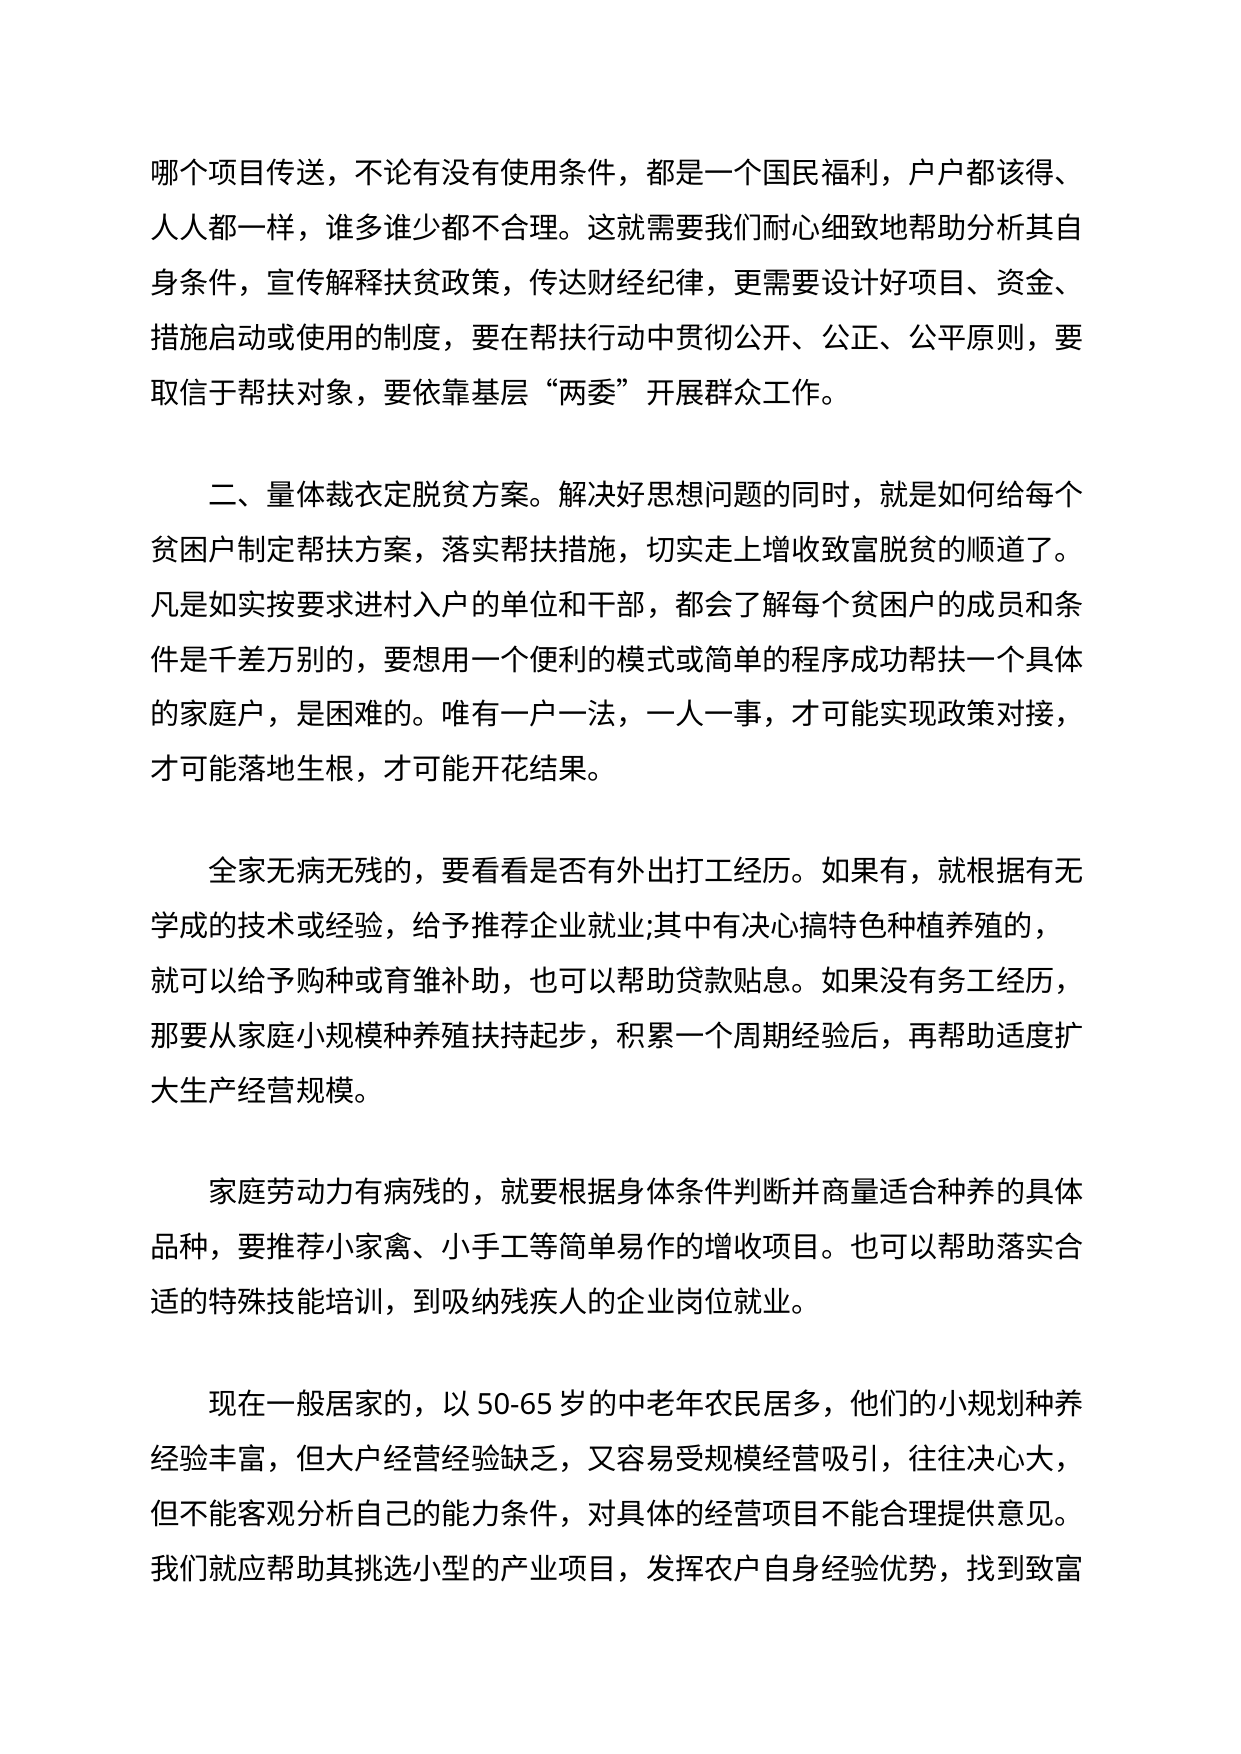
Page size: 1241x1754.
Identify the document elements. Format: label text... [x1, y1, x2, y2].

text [150, 1381, 1090, 1588]
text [150, 150, 1090, 412]
text 全家无病无残的，要看看是否有外出打工经历。如果有，就根据有无学成的技术或经验，给予推荐企业就业;其中有决心搞特色种植养殖的，就可以给予购种或育雏补助，也可以帮助贷款贴息。如果没有务工经历，那要从家庭小规模种养殖扶持起步，积累一个周期经验后，再帮助适度扩大生产经营规模。 [150, 848, 1090, 1109]
text 二、量体裁衣定脱贫方案。解决好思想问题的同时，就是如何给每个贫困户制定帮扶方案，落实帮扶措施，切实走上增收致富脱贫的顺道了。凡是如实按要求进村入户的单位和干部，都会了解每个贫困户的成员和条件是千差万别的，要想用一个便利的模式或简单的程序成功帮扶一个具体的家庭户，是困难的。唯有一户一法，一人一事，才可能实现政策对接，才可能落地生根，才可能开花结果。 [150, 471, 1090, 788]
text 家庭劳动力有病残的，就要根据身体条件判断并商量适合种养的具体品种，要推荐小家禽、小手工等简单易作的增收项目。也可以帮助落实合适的特殊技能培训，到吸纳残疾人的企业岗位就业。 [150, 1169, 1090, 1321]
